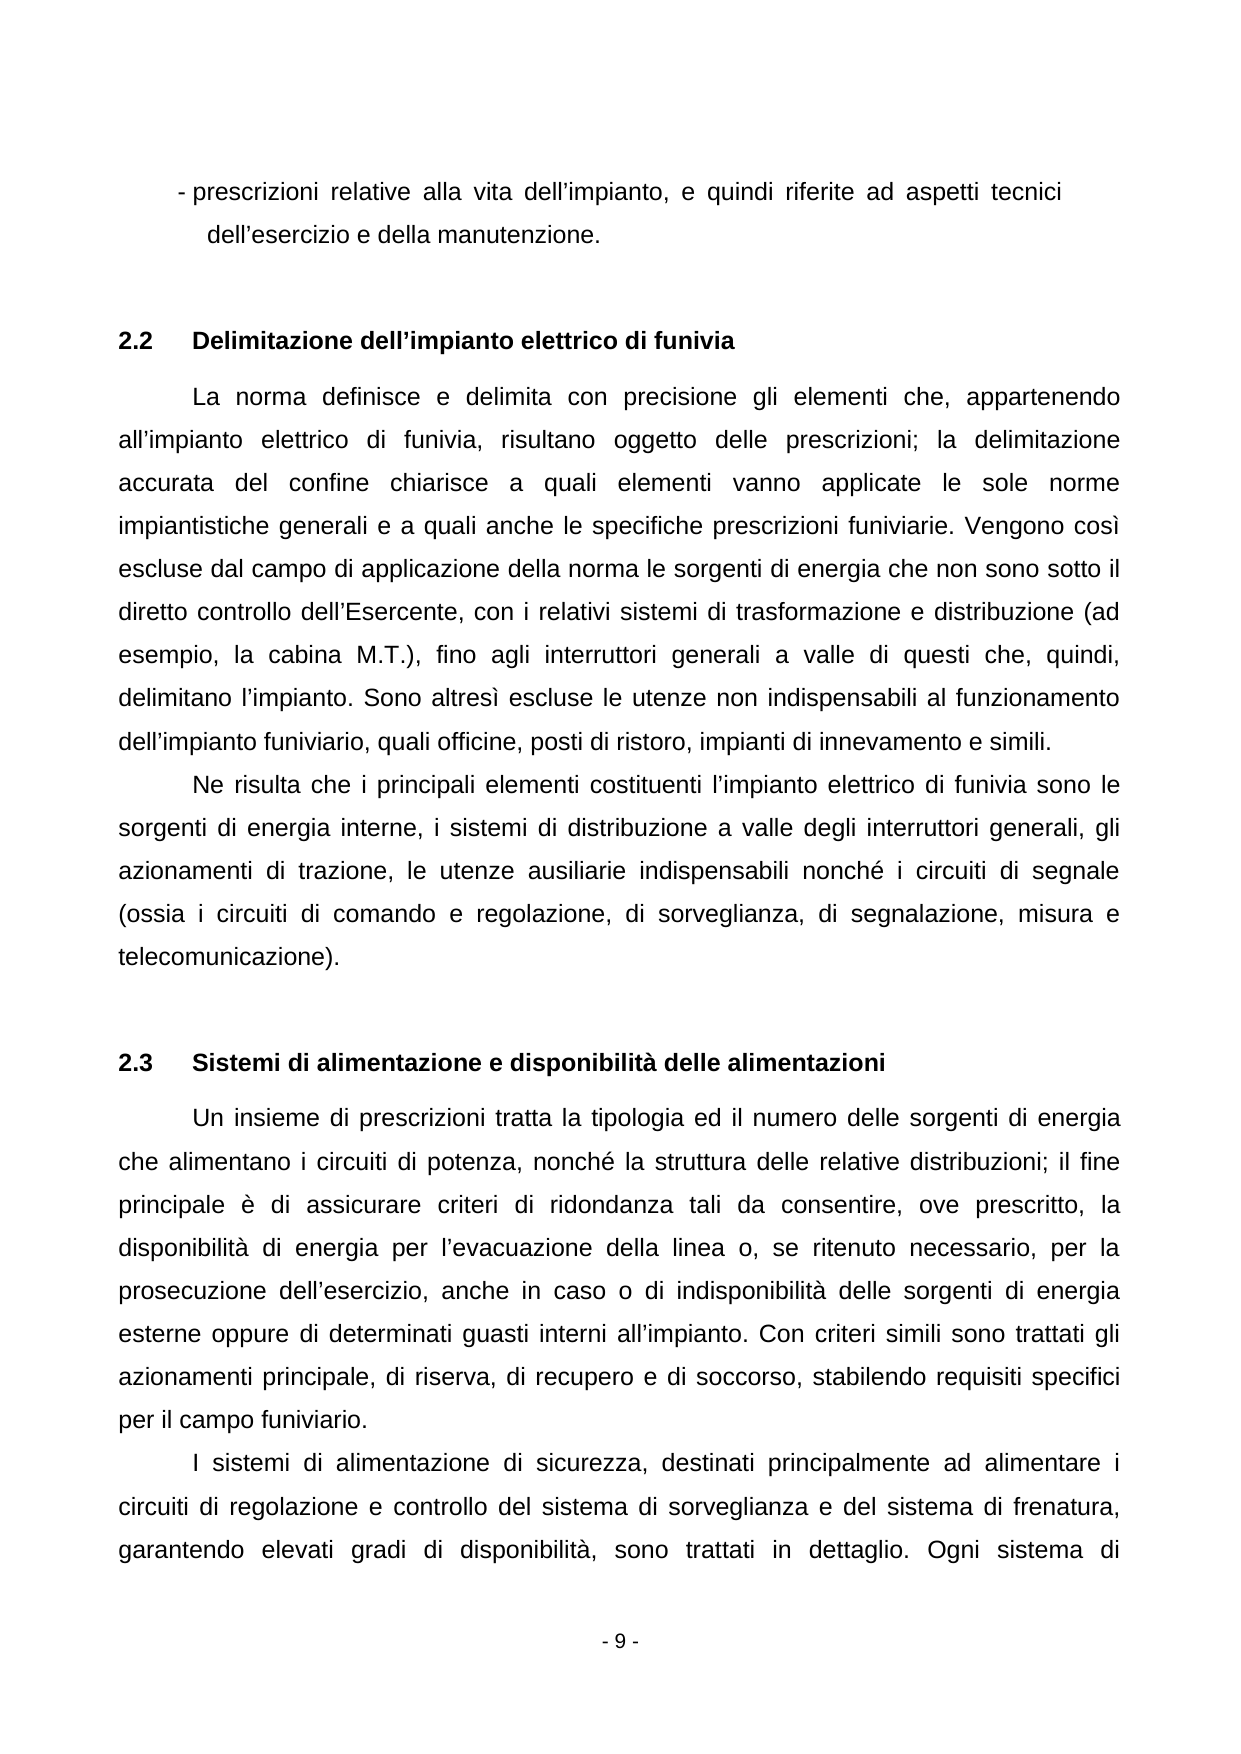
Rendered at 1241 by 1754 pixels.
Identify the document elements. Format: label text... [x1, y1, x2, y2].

text Ne risulta che i principali elementi costituenti l’impianto elettrico di funivia sono le sorgenti di energia interne, i sistemi di distribuzione a valle degli interruttori generali, gli azionamenti di trazione, le utenze ausiliarie indispensabili nonché i circuiti di segnale (ossia i circuiti di comando e regolazione, di sorveglianza, di segnalazione, misura e telecomunicazione). [118, 770, 1122, 971]
subtitle 2.3 Sistemi di alimentazione e disponibilità delle alimentazioni [118, 1048, 1122, 1077]
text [118, 1448, 1122, 1563]
text La norma definisce e delimita con precisione gli elementi che, appartenendo all’impianto elettrico di funivia, risultano oggetto delle prescrizioni; la delimitazione accurata del confine chiarisce a quali elementi vanno applicate le sole norme impiantistiche generali e a quali anche le specifiche prescrizioni funiviarie. Vengono così escluse dal campo di applicazione della norma le sorgenti di energia che non sono sotto il diretto controllo dell’Esercente, con i relativi sistemi di trasformazione e distribuzione (ad esempio, la cabina M.T.), fino agli interruttori generali a valle di questi che, quindi, delimitano l’impianto. Sono altresì escluse le utenze non indispensabili al funzionamento dell’impianto funiviario, quali officine, posti di ristoro, impianti di innevamento e simili. [118, 382, 1122, 755]
text Un insieme di prescrizioni tratta la tipologia ed il numero delle sorgenti di energia che alimentano i circuiti di potenza, nonché la struttura delle relative distribuzioni; il fine principale è di assicurare criteri di ridondanza tali da consentire, ove prescritto, la disponibilità di energia per l’evacuazione della linea o, se ritenuto necessario, per la prosecuzione dell’esercizio, anche in caso o di indisponibilità delle sorgenti di energia esterne oppure di determinati guasti interni all’impianto. Con criteri simili sono trattati gli azionamenti principale, di riserva, di recupero e di soccorso, stabilendo requisiti specifici per il campo funiviario. [118, 1103, 1122, 1434]
text - prescrizioni relative alla vita dell’impianto, e quindi riferite ad aspetti tecnici dell’esercizio e della manutenzione. [177, 177, 1063, 249]
subtitle 2.2 Delimitazione dell’impianto elettrico di funivia [118, 326, 1122, 355]
